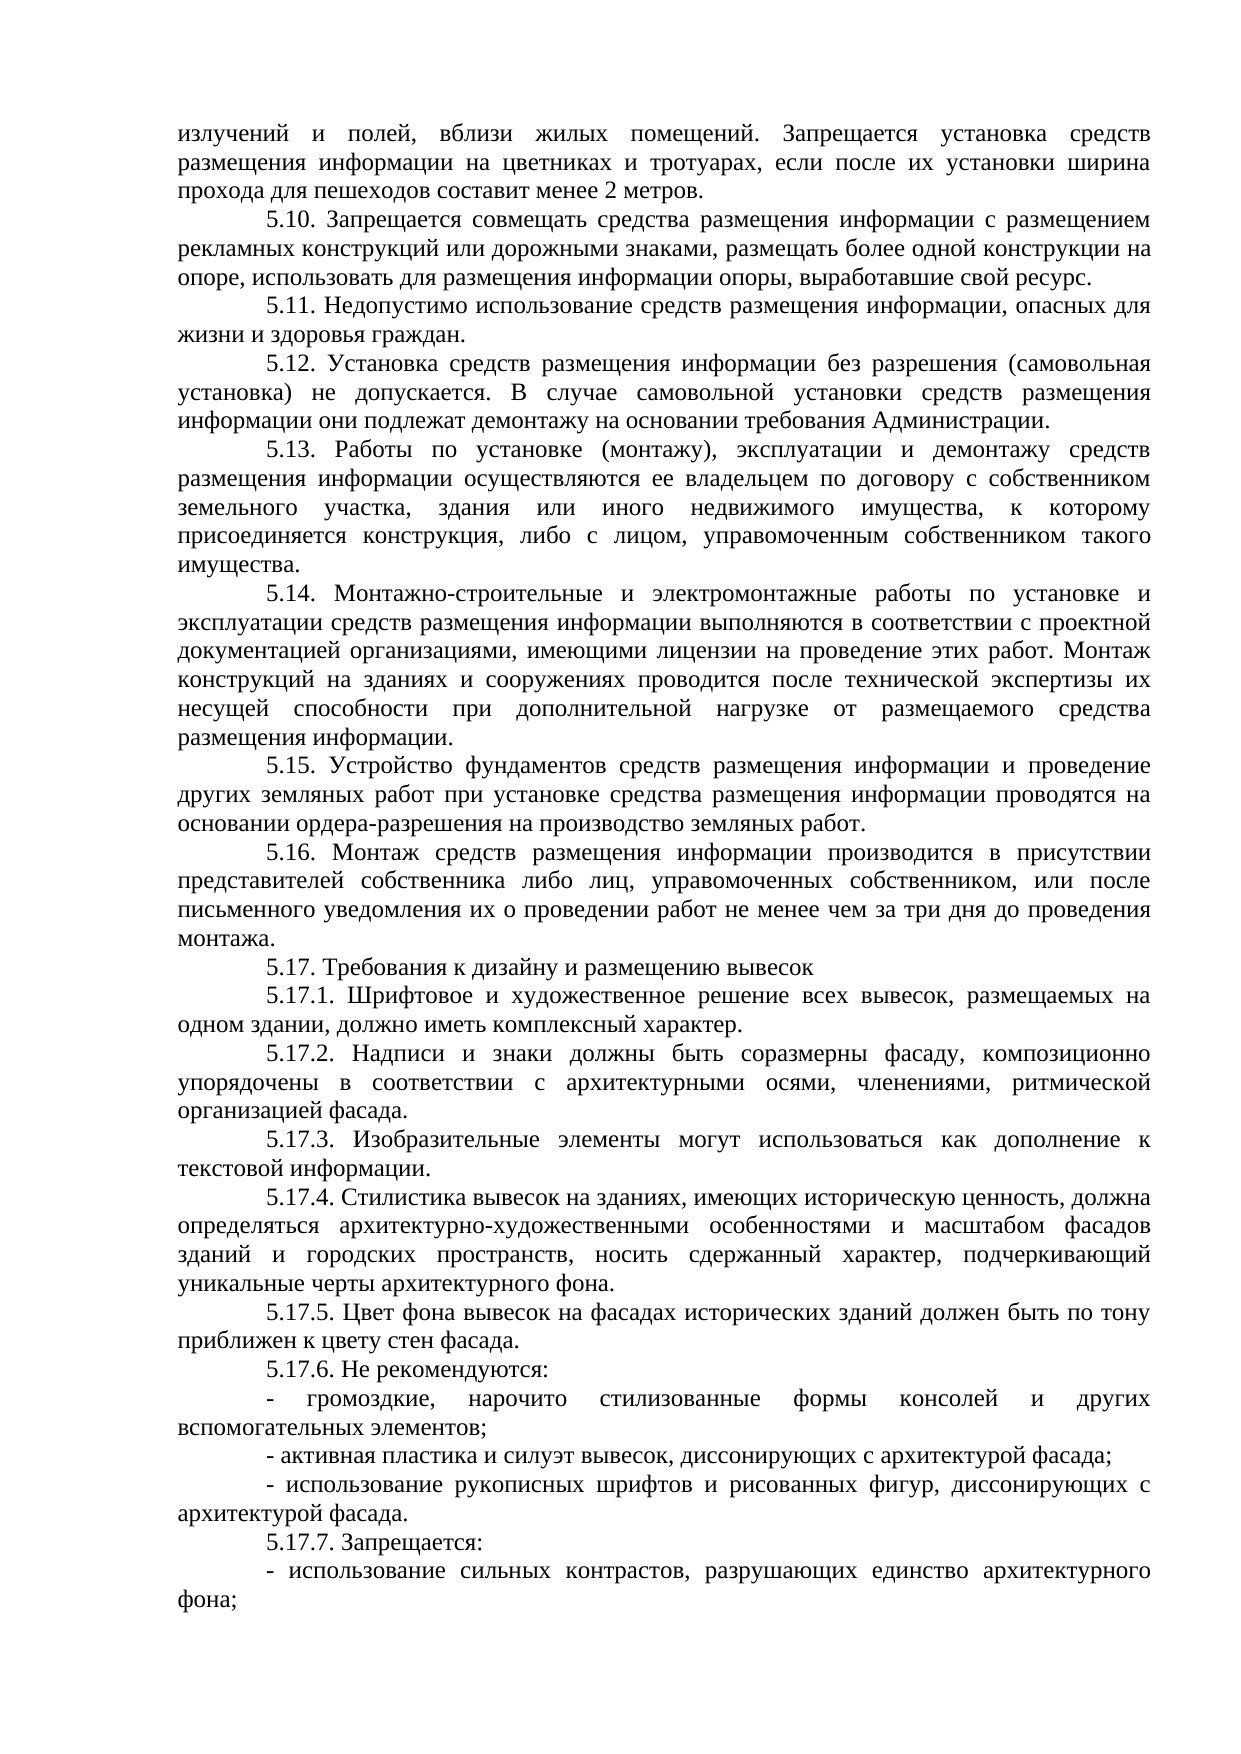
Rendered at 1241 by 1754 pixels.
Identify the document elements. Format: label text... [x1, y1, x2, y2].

text 5.17.4. Стилистика вывесок на зданиях, имеющих историческую ценность, должна определяться архитектурно-художественными особенностями и масштабом фасадов зданий и городских пространств, носить сдержанный характер, подчеркивающий уникальные черты архитектурного фона. [177, 1182, 1152, 1297]
text 5.16. Монтаж средств размещения информации производится в присутствии представителей собственника либо лиц, управомоченных собственником, или после письменного уведомления их о проведении работ не менее чем за три дня до проведения монтажа. [177, 837, 1152, 952]
text 5.10. Запрещается совмещать средства размещения информации с размещением рекламных конструкций или дорожными знаками, размещать более одной конструкции на опоре, использовать для размещения информации опоры, выработавшие свой ресурс. [177, 204, 1152, 291]
text - использование рукописных шрифтов и рисованных фигур, диссонирующих с архитектурой фасада. [177, 1469, 1152, 1527]
text 5.12. Установка средств размещения информации без разрешения (самовольная установка) не допускается. В случае самовольной установки средств размещения информации они подлежат демонтажу на основании требования Администрации. [177, 348, 1152, 434]
text 5.17.2. Надписи и знаки должны быть соразмерны фасаду, композиционно упорядочены в соответствии с архитектурными осями, членениями, ритмической организацией фасада. [177, 1038, 1152, 1124]
text 5.17.1. Шрифтовое и художественное решение всех вывесок, размещаемых на одном здании, должно иметь комплексный характер. [177, 981, 1152, 1038]
text - активная пластика и силуэт вывесок, диссонирующих с архитектурой фасада; [177, 1441, 1152, 1469]
text - громоздкие, нарочито стилизованные формы консолей и других вспомогательных элементов; [177, 1383, 1152, 1441]
text 5.17.6. Не рекомендуются: [177, 1354, 1152, 1383]
text 5.17. Требования к дизайну и размещению вывесок [177, 952, 1152, 981]
text 5.14. Монтажно-строительные и электромонтажные работы по установке и эксплуатации средств размещения информации выполняются в соответствии с проектной документацией организациями, имеющими лицензии на проведение этих работ. Монтаж конструкций на зданиях и сооружениях проводится после технической экспертизы их несущей способности при дополнительной нагрузке от размещаемого средства размещения информации. [177, 578, 1152, 751]
text 5.13. Работы по установке (монтажу), эксплуатации и демонтажу средств размещения информации осуществляются ее владельцем по договору с собственником земельного участка, здания или иного недвижимого имущества, к которому присоединяется конструкция, либо с лицом, управомоченным собственником такого имущества. [177, 434, 1152, 578]
text 5.15. Устройство фундаментов средств размещения информации и проведение других земляных работ при установке средства размещения информации проводятся на основании ордера-разрешения на производство земляных работ. [177, 751, 1152, 837]
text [177, 118, 1152, 204]
text 5.17.5. Цвет фона вывесок на фасадах исторических зданий должен быть по тону приближен к цвету стен фасада. [177, 1297, 1152, 1354]
text 5.17.7. Запрещается: [177, 1527, 1152, 1556]
text 5.17.3. Изобразительные элементы могут использоваться как дополнение к текстовой информации. [177, 1124, 1152, 1182]
text - использование сильных контрастов, разрушающих единство архитектурного фона; [177, 1556, 1152, 1613]
text 5.11. Недопустимо использование средств размещения информации, опасных для жизни и здоровья граждан. [177, 291, 1152, 348]
